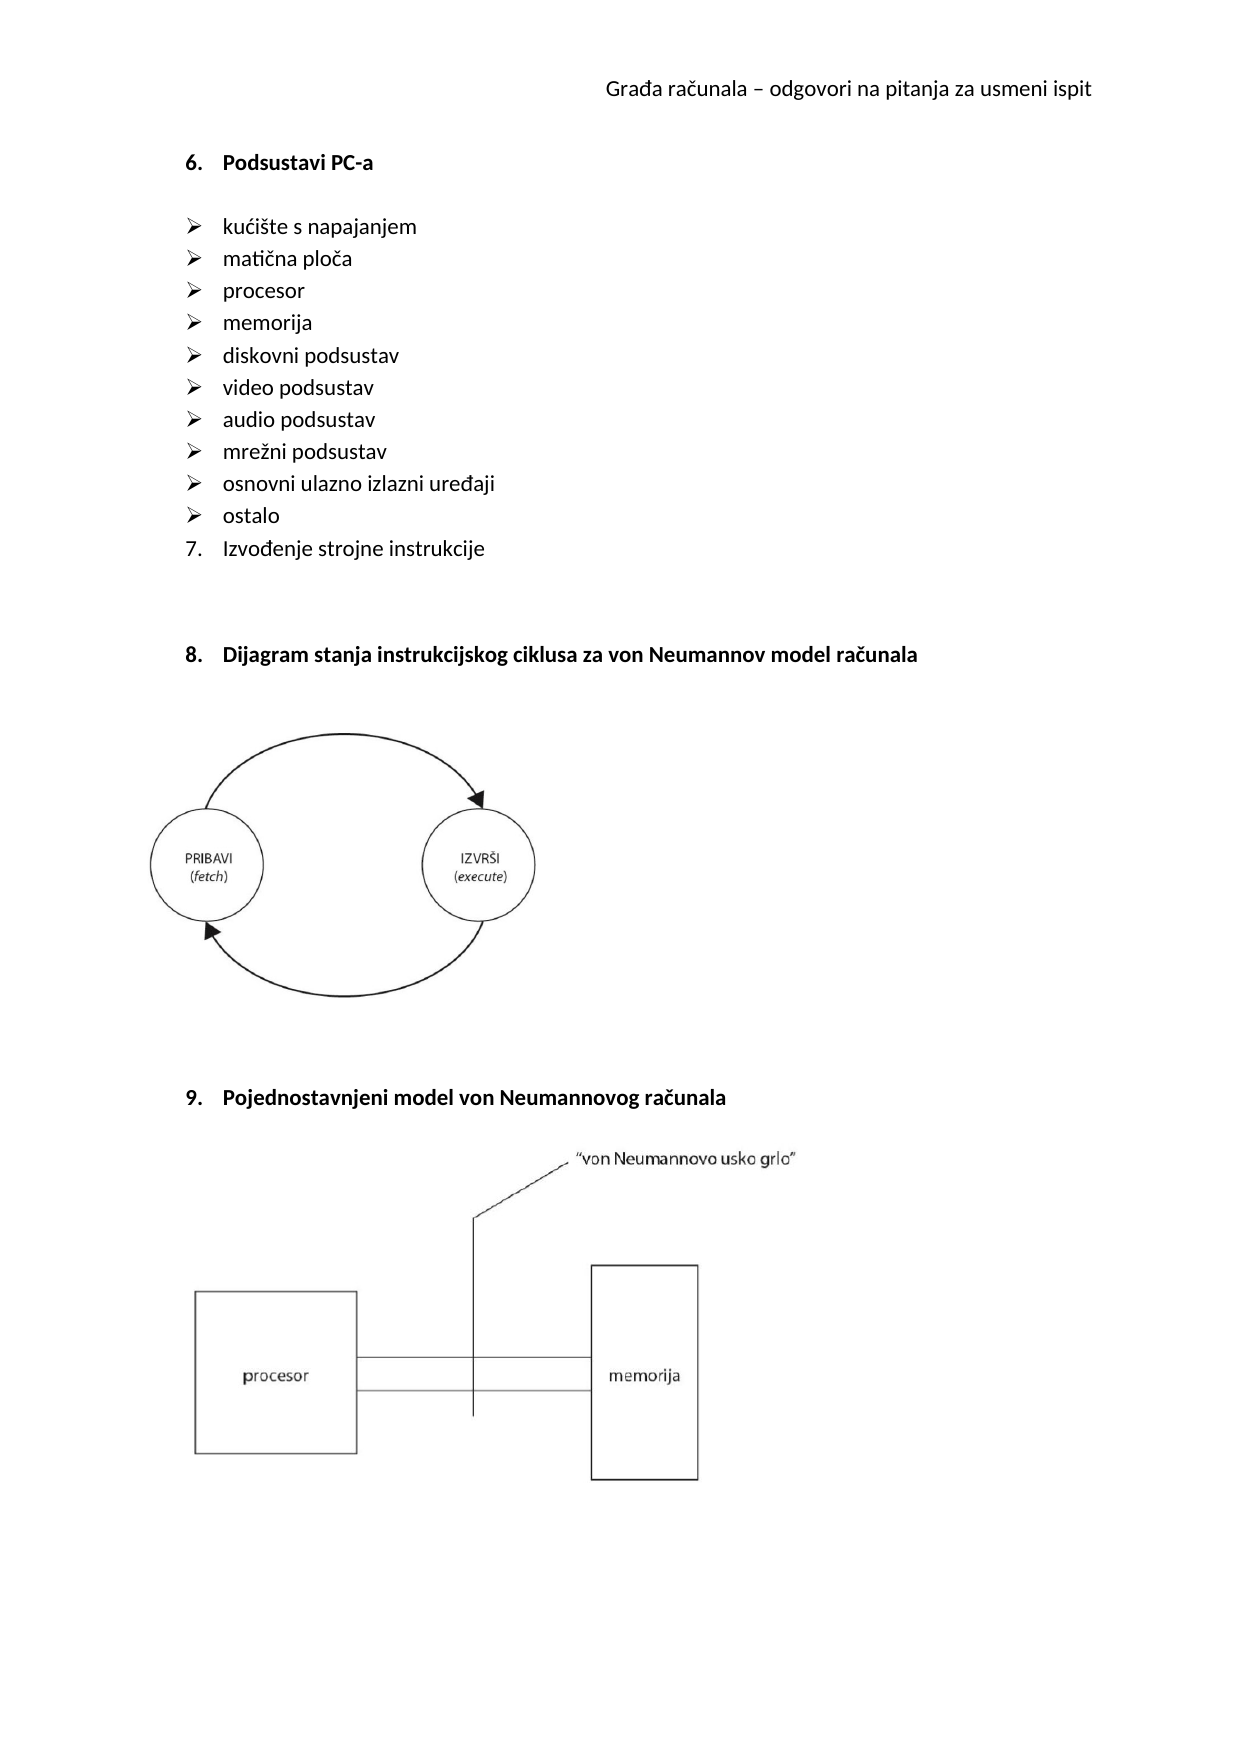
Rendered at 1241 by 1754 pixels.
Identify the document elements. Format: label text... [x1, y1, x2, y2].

list osnovni ulazno izlazni uređaji [185, 469, 1093, 497]
list video podsustav [185, 373, 1093, 401]
list kućište s napajanjem [185, 212, 1093, 240]
list matična ploča [185, 244, 1093, 272]
list mrežni podsustav [185, 437, 1093, 465]
list memorija [185, 308, 1093, 337]
list diskovni podsustav [185, 341, 1093, 369]
list procesor [185, 276, 1093, 304]
list Dijagram stanja instrukcijskog ciklusa za von Neumannov model računala [185, 640, 1093, 668]
picture [147, 725, 537, 1006]
list Pojednostavnjeni model von Neumannovog računala [185, 1083, 1093, 1111]
list audio podsustav [185, 405, 1093, 433]
list Podsustavi PC-a [185, 148, 1093, 176]
picture [185, 1136, 798, 1483]
list Izvođenje strojne instrukcije [185, 534, 1093, 562]
list ostalo [185, 502, 1093, 530]
